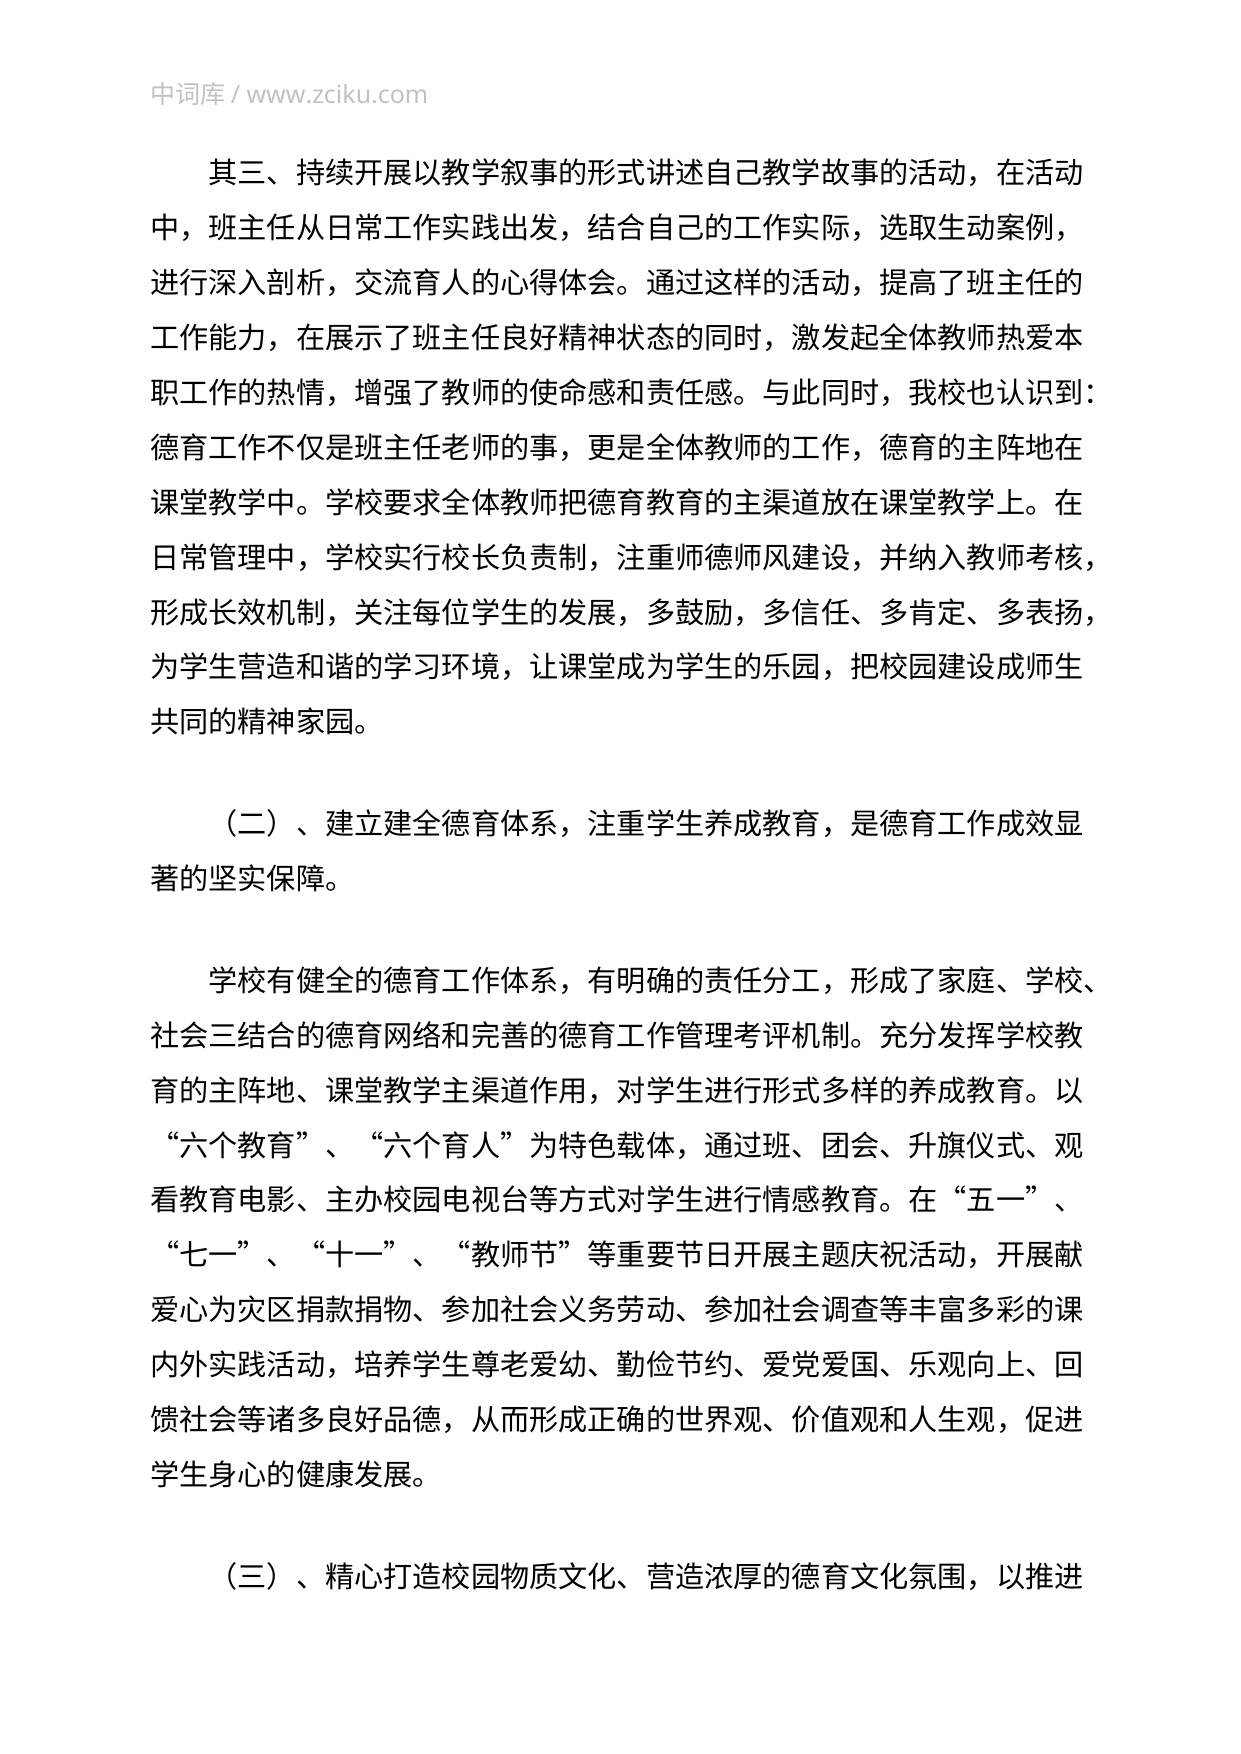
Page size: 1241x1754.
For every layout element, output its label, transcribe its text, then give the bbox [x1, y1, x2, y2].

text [150, 1553, 1090, 1596]
text 其三、持续开展以教学叙事的形式讲述自己教学故事的活动，在活动中，班主任从日常工作实践出发，结合自己的工作实际，选取生动案例，进行深入剖析，交流育人的心得体会。通过这样的活动，提高了班主任的工作能力，在展示了班主任良好精神状态的同时，激发起全体教师热爱本职工作的热情，增强了教师的使命感和责任感。与此同时，我校也认识到：德育工作不仅是班主任老师的事，更是全体教师的工作，德育的主阵地在课堂教学中。学校要求全体教师把德育教育的主渠道放在课堂教学上。在日常管理中，学校实行校长负责制，注重师德师风建设，并纳入教师考核，形成长效机制，关注每位学生的发展，多鼓励，多信任、多肯定、多表扬，为学生营造和谐的学习环境，让课堂成为学生的乐园，把校园建设成师生共同的精神家园。 [150, 150, 1090, 741]
text （二）、建立建全德育体系，注重学生养成教育，是德育工作成效显著的坚实保障。 [150, 801, 1090, 898]
text 学校有健全的德育工作体系，有明确的责任分工，形成了家庭、学校、社会三结合的德育网络和完善的德育工作管理考评机制。充分发挥学校教育的主阵地、课堂教学主渠道作用，对学生进行形式多样的养成教育。以“六个教育”、“六个育人”为特色载体，通过班、团会、升旗仪式、观看教育电影、主办校园电视台等方式对学生进行情感教育。在“五一”、“七一”、“十一”、“教师节”等重要节日开展主题庆祝活动，开展献爱心为灾区捐款捐物、参加社会义务劳动、参加社会调查等丰富多彩的课内外实践活动，培养学生尊老爱幼、勤俭节约、爱党爱国、乐观向上、回馈社会等诸多良好品德，从而形成正确的世界观、价值观和人生观，促进学生身心的健康发展。 [150, 957, 1090, 1494]
